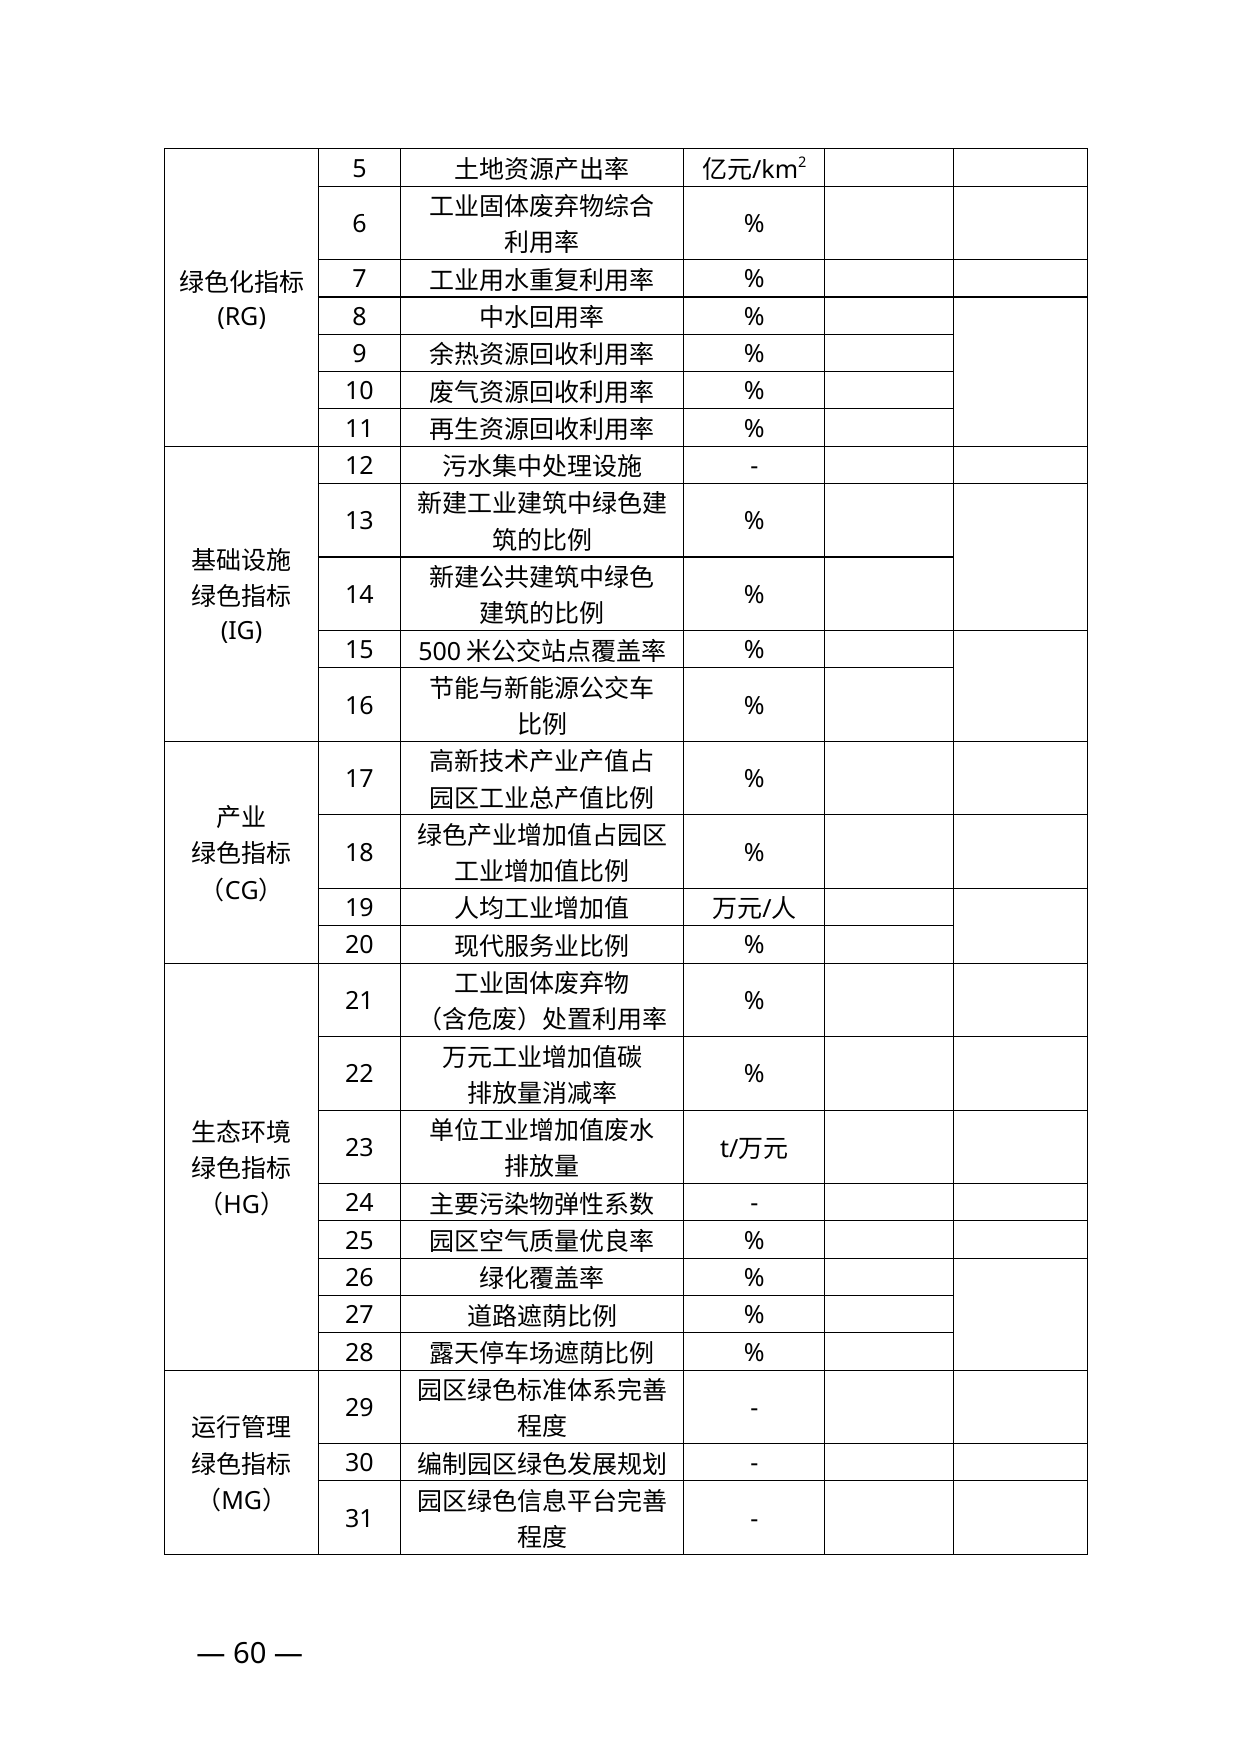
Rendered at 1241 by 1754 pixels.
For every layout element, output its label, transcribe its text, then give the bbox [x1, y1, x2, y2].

table_cell [825, 853, 953, 925]
table_cell [825, 1001, 953, 1073]
table_cell 水资源产出率 [401, 149, 683, 186]
table_cell % [684, 447, 824, 483]
table_cell - [684, 1408, 824, 1480]
table_cell [825, 779, 953, 852]
table_cell % [684, 853, 824, 925]
table_cell 万元/人 [684, 926, 824, 962]
table_cell [954, 521, 1087, 667]
table_cell 节能与新能源公交车 比例 [401, 706, 683, 778]
table_cell 土地资源产出率 [401, 187, 683, 223]
table_cell % [684, 409, 824, 446]
table_cell 园区绿色信息平台完善程度 [401, 1519, 683, 1591]
table_cell 23 [319, 1148, 400, 1220]
table_cell [954, 298, 1087, 334]
table_cell 15 [319, 668, 400, 704]
table_cell 24 [319, 1221, 400, 1258]
table_cell - [684, 1221, 824, 1258]
table_cell 绿化覆盖率 [401, 1296, 683, 1332]
table_cell % [684, 964, 824, 1000]
table_cell 新建公共建筑中绿色 建筑的比例 [401, 595, 683, 667]
table_cell [954, 1001, 1087, 1073]
table_cell [954, 1074, 1087, 1147]
table_cell [954, 1148, 1087, 1220]
table_cell 高新技术产业产值占 园区工业总产值比例 [401, 779, 683, 852]
table_cell [825, 484, 953, 520]
table_cell 9 [319, 372, 400, 408]
table_cell [825, 149, 953, 186]
table_cell 13 [319, 521, 400, 594]
table_cell [825, 187, 953, 223]
table_cell 单位工业增加值废水 排放量 [401, 1148, 683, 1220]
table_cell [825, 1371, 953, 1407]
table_cell [954, 1259, 1087, 1295]
table_cell 基础设施 绿色指标 (IG) [165, 484, 318, 778]
table_cell 园区空气质量优良率 [401, 1259, 683, 1295]
table_cell 污水集中处理设施 [401, 484, 683, 520]
table_cell 11 [319, 447, 400, 483]
table_cell % [684, 706, 824, 778]
table_cell 29 [319, 1408, 400, 1480]
table_cell - [684, 1481, 824, 1518]
table_cell 27 [319, 1333, 400, 1369]
table_cell % [684, 372, 824, 408]
table_cell t/万元 [684, 1148, 824, 1220]
table_cell - [684, 484, 824, 520]
table_cell 20 [319, 964, 400, 1000]
table_cell [825, 409, 953, 446]
table_cell [825, 1074, 953, 1147]
table_cell 中水回用率 [401, 335, 683, 371]
table_cell [954, 1408, 1087, 1480]
table_cell [825, 335, 953, 371]
table_cell 14 [319, 595, 400, 667]
table_cell 工业固体废弃物综合 利用率 [401, 224, 683, 296]
table_cell 10 [319, 409, 400, 446]
table_cell 19 [319, 926, 400, 962]
table_cell [825, 1221, 953, 1258]
table_cell % [684, 1333, 824, 1369]
table_cell [825, 926, 953, 962]
table_cell 22 [319, 1074, 400, 1147]
table_cell 露天停车场遮荫比例 [401, 1371, 683, 1407]
table_cell [954, 187, 1087, 223]
table_cell 26 [319, 1296, 400, 1332]
table_cell 25 [319, 1259, 400, 1295]
table_cell [825, 521, 953, 594]
table_cell % [684, 1001, 824, 1073]
table_cell [954, 1481, 1087, 1518]
table_cell [954, 1519, 1087, 1591]
table_cell [825, 1148, 953, 1220]
table_cell [825, 224, 953, 296]
table_cell [954, 926, 1087, 1000]
table_cell [954, 149, 1087, 186]
table_cell 18 [319, 853, 400, 925]
table_cell [954, 853, 1087, 925]
table_cell % [684, 1296, 824, 1332]
table_cell [825, 1519, 953, 1591]
table_cell 园区绿色标准体系完善程度 [401, 1408, 683, 1480]
table_cell % [684, 779, 824, 852]
table_cell % [684, 521, 824, 594]
table_cell % [684, 595, 824, 667]
table_cell 生态环境 绿色指标 （HG） [165, 1001, 318, 1407]
table_cell % [684, 1074, 824, 1147]
table_cell 8 [319, 335, 400, 371]
table_cell [825, 595, 953, 667]
table_cell % [684, 1371, 824, 1407]
table_cell 31 [319, 1519, 400, 1591]
table_cell 7 [319, 298, 400, 334]
table_cell 12 [319, 484, 400, 520]
table_cell [954, 484, 1087, 520]
table_cell [954, 1296, 1087, 1407]
table_cell 17 [319, 779, 400, 852]
table_cell 新建工业建筑中绿色建筑的比例 [401, 521, 683, 594]
table_cell 工业用水重复利用率 [401, 298, 683, 334]
table_cell [825, 668, 953, 704]
table_cell 产业 绿色指标 （CG） [165, 779, 318, 1000]
table_cell [825, 1333, 953, 1369]
table_cell 28 [319, 1371, 400, 1407]
table_cell [954, 335, 1087, 483]
table_cell 编制园区绿色发展规划 [401, 1481, 683, 1518]
table_cell 30 [319, 1481, 400, 1518]
table_cell % [684, 335, 824, 371]
table_cell 余热资源回收利用率 [401, 372, 683, 408]
table_cell 资源利用 绿色化指标 (RG) [165, 149, 318, 483]
table_cell 人均工业增加值 [401, 926, 683, 962]
table_cell [825, 1296, 953, 1332]
table_cell % [684, 298, 824, 334]
table_cell 工业固体废弃物 （含危废）处置利用率 [401, 1001, 683, 1073]
table_cell 16 [319, 706, 400, 778]
table_cell [825, 1408, 953, 1480]
table_cell - [684, 1519, 824, 1591]
table_cell 主要污染物弹性系数 [401, 1221, 683, 1258]
table_cell 再生资源回收利用率 [401, 447, 683, 483]
table_cell [825, 706, 953, 778]
table_cell 500米公交站点覆盖率 [401, 668, 683, 704]
table_cell 5 [319, 187, 400, 223]
table_cell [825, 1259, 953, 1295]
table_cell 4 [319, 149, 400, 186]
table_cell [825, 1481, 953, 1518]
table_cell 元/m3 [684, 149, 824, 186]
table_cell % [684, 668, 824, 704]
table_cell % [684, 1259, 824, 1295]
table_cell [954, 224, 1087, 296]
table_cell [954, 668, 1087, 778]
table_cell [954, 1221, 1087, 1258]
table_cell 运行管理 绿色指标 （MG） [165, 1408, 318, 1591]
table_cell [825, 372, 953, 408]
table_cell [825, 447, 953, 483]
table_cell 道路遮荫比例 [401, 1333, 683, 1369]
table_cell 万元工业增加值碳 排放量消减率 [401, 1074, 683, 1147]
table_cell 废气资源回收利用率 [401, 409, 683, 446]
table_cell 亿元/km2 [684, 187, 824, 223]
table_cell [825, 964, 953, 1000]
table_cell [954, 779, 1087, 852]
table_cell % [684, 224, 824, 296]
table_cell [825, 298, 953, 334]
table_cell 6 [319, 224, 400, 296]
table_cell 21 [319, 1001, 400, 1073]
table_cell 绿色产业增加值占园区工业增加值比例 [401, 853, 683, 925]
table_cell 现代服务业比例 [401, 964, 683, 1000]
